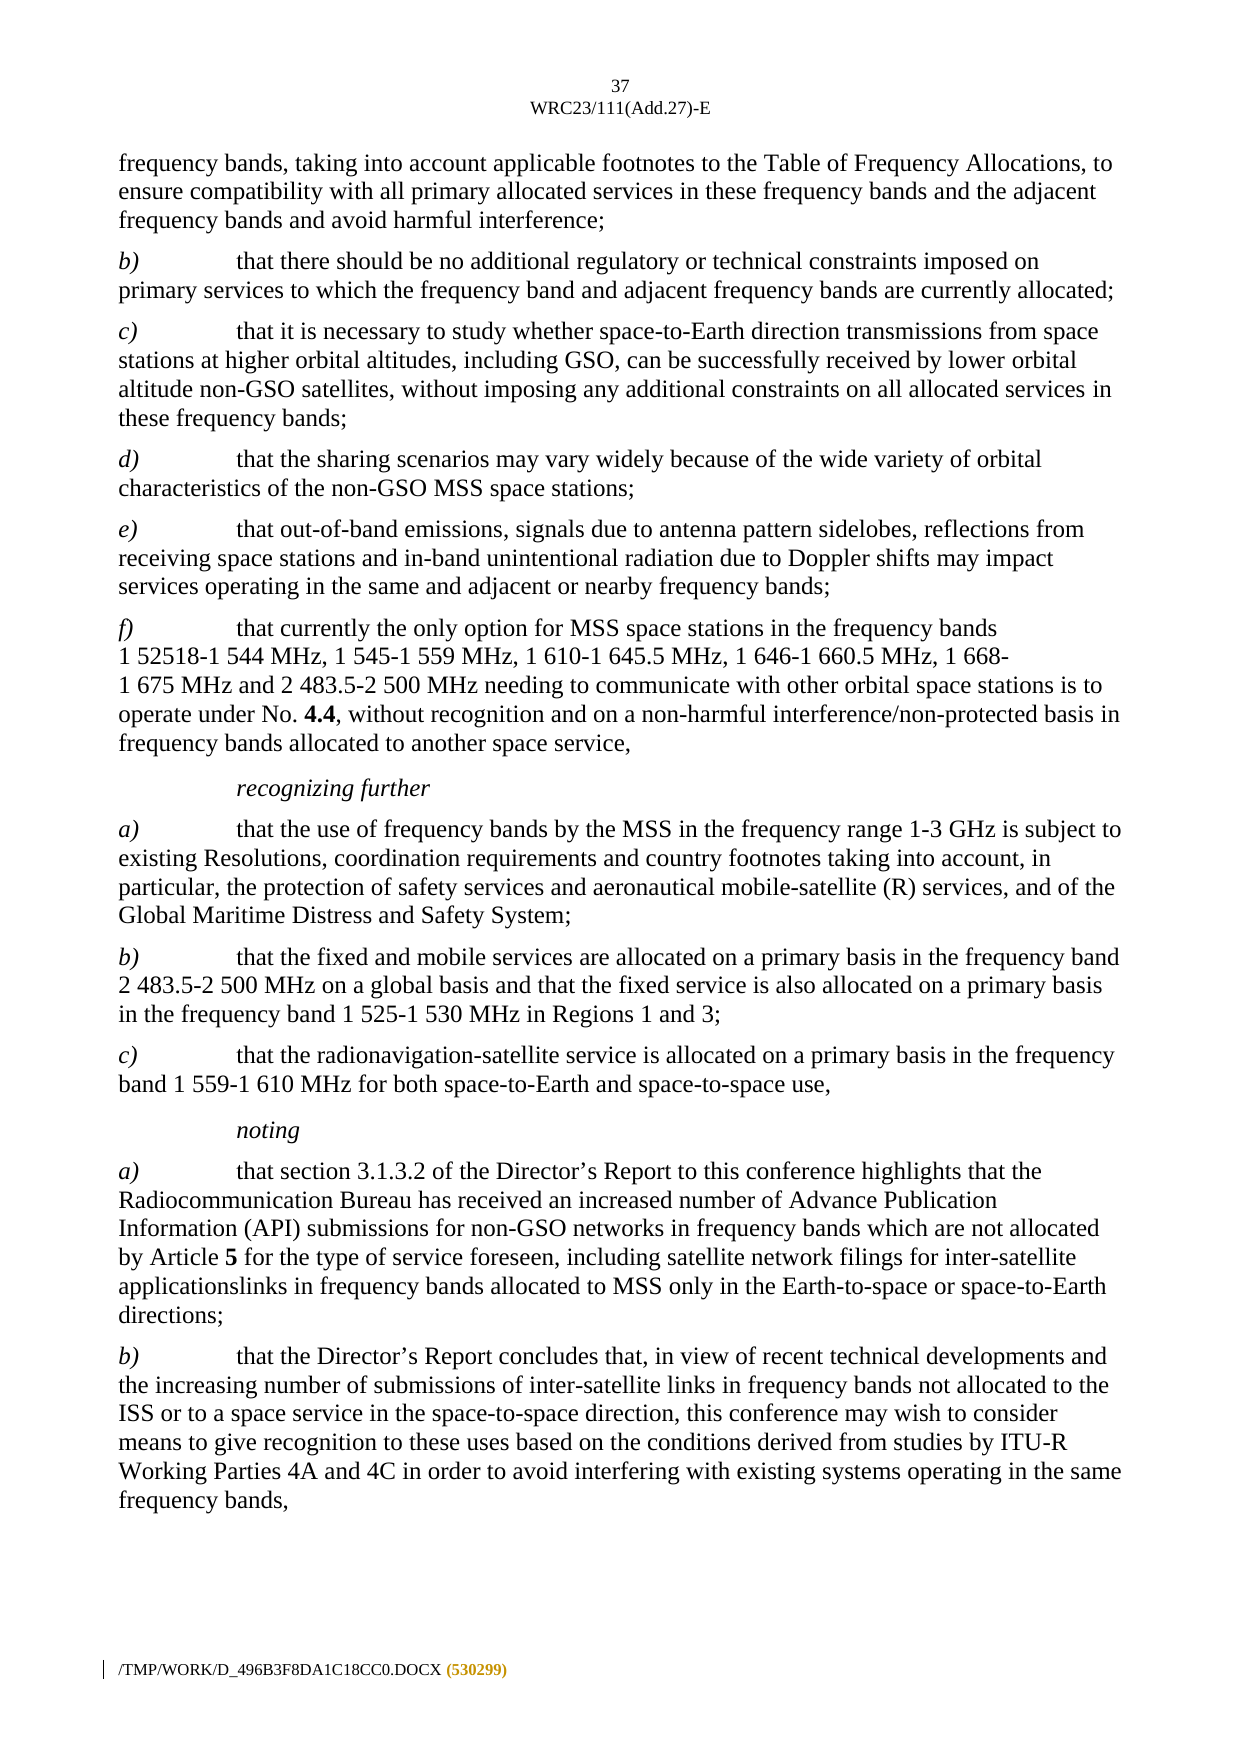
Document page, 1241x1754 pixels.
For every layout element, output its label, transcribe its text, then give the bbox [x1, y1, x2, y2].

text f) that currently the only option for MSS space stations in the frequency bands 1 5-1 544 MHz, 1 545-1 559 MHz, 1 610-1 645.5 MHz, 1 646-1 660.5 MHz and 2 483.5-2 500 MHz needing to communicate with other orbital space stations is to operate under No. 4.4, without recognition and on a non-harmful interference/non-protected basis in frequency bands allocated to another space service, [118, 613, 1122, 756]
text noting [236, 1115, 1122, 1143]
text a) that the use of frequency bands by the MSS in the frequency range 1-3 GHz is subject to existing Resolutions, coordination requirements and country footnotes taking into account, in particular, the protection of safety services and aeronautical mobile-satellite (R) services, and of the Global Maritime Distress and Safety System; [118, 814, 1122, 929]
text b) that there should be no additional regulatory or technical constraints imposed on primary services to which the frequency band and adjacent frequency bands are currently allocated; [118, 246, 1122, 304]
text c) that the radionavigation-satellite service is allocated on a primary basis in the frequency band 1 559-1 610 MHz for both space-to-Earth and space-to-space use, [118, 1041, 1122, 1098]
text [118, 148, 1122, 234]
text d) that the sharing scenarios may vary widely because of the wide variety of orbital characteristics of the non-GSO MSS space stations; [118, 444, 1122, 501]
text e) that out-of-band emissions, signals due to antenna pattern sidelobes, reflections from receiving space stations and in-band unintentional radiation due to Doppler shifts may impact services operating in the same and adjacent or nearby frequency bands; [118, 514, 1122, 600]
text c) that it is necessary to study whether space-to-Earth direction transmissions from space stations at higher orbital altitudes, including GSO, can be successfully received by lower orbital altitude non-GSO satellites, without imposing any additional constraints on all allocated services in these frequency bands; [118, 316, 1122, 431]
text a) that section 3.1.3.2 of the Director’s Report to this conference highlights that the Radiocommunication Bureau has received an increased number of Advance Publication Information (API) submissions for non-GSO networks in frequency bands which are not allocated by Article 5 for the type of service foreseen, including satellite network filings for inter-satellite in frequency bands allocated only in the Earth-to-space or space-to-Earth directions; [118, 1156, 1122, 1328]
text recognizing further [236, 773, 1122, 802]
text b) that the fixed and mobile services are allocated on a primary basis in the frequency band 2 483.5-2 500 MHz on a global basis and that the fixed service is also allocated on a primary basis in the frequency band 1 525-1 530 MHz in Regions 1 and 3; [118, 942, 1122, 1028]
text b) that the Director’s Report concludes that, in view of recent technical developments and the increasing number of submissions of inter-satellite links in frequency bands not allocated to the ISS or to a space service in the space-to-space direction, this conference may wish to consider means to give recognition to these uses based on the conditions derived from studies by ITU-R Working Parties 4A and 4C in order to avoid interfering with existing systems operating in the same frequency bands, [118, 1341, 1122, 1513]
